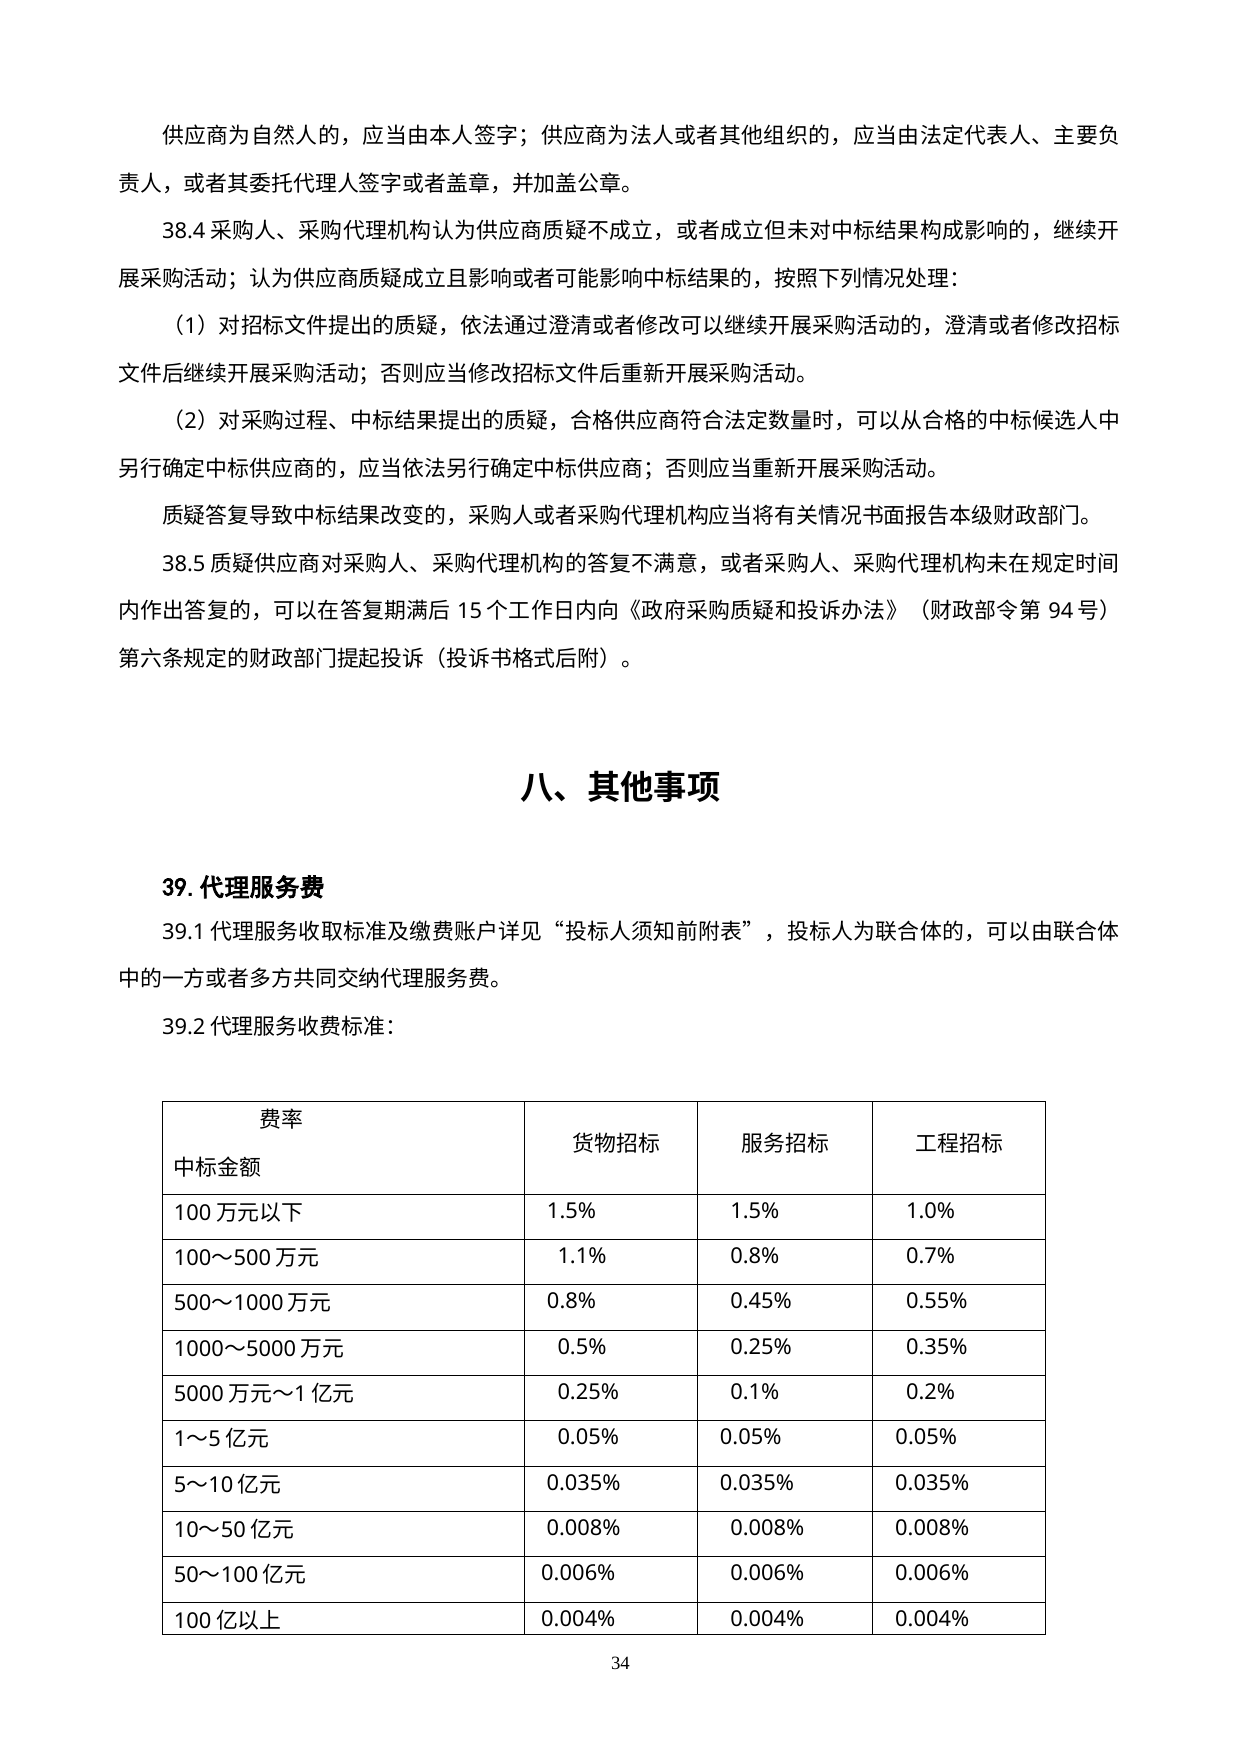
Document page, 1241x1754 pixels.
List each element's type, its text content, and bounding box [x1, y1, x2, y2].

table_cell 1.0% [873, 1195, 1045, 1239]
table_cell 100亿以上 [163, 1603, 524, 1634]
subtitle 38.4采购人、采购代理机构认为供应商质疑不成立，或者成立但未对中标结果构成影响的，继续开展采购活动；认为供应商质疑成立且影响或者可能影响中标结果的，按照下列情况处理： [118, 213, 1122, 292]
table_cell 0.25% [698, 1331, 872, 1375]
table_cell 0.05% [698, 1421, 872, 1466]
table_cell 0.004% [873, 1603, 1045, 1634]
table_header 工程招标 [873, 1102, 1045, 1194]
table_cell 0.8% [525, 1285, 697, 1330]
text （2）对采购过程、中标结果提出的质疑，合格供应商符合法定数量时，可以从合格的中标候选人中另行确定中标供应商的，应当依法另行确定中标供应商；否则应当重新开展采购活动。 [118, 403, 1122, 483]
text 供应商为自然人的，应当由本人签字；供应商为法人或者其他组织的，应当由法定代表人、主要负责人，或者其委托代理人签字或者盖章，并加盖公章。 [118, 118, 1122, 197]
table_cell 0.004% [698, 1603, 872, 1634]
table_cell 0.25% [525, 1376, 697, 1420]
table_cell 0.008% [525, 1512, 697, 1556]
table_cell 0.55% [873, 1285, 1045, 1330]
text 38.5质疑供应商对采购人、采购代理机构的答复不满意，或者采购人、采购代理机构未在规定时间内作出答复的，可以在答复期满后15个工作日内向《政府采购质疑和投诉办法》（财政部令第94号）第六条规定的财政部门提起投诉（投诉书格式后附）。 [118, 546, 1122, 673]
table_header 费率 中标金额 [163, 1102, 524, 1194]
table_cell 0.008% [873, 1512, 1045, 1556]
table_cell 5000万元～1亿元 [163, 1376, 524, 1420]
table_cell 5～10亿元 [163, 1467, 524, 1511]
text 39.2代理服务收费标准： [118, 1009, 1122, 1041]
table_cell 0.35% [873, 1331, 1045, 1375]
table_cell 0.035% [873, 1467, 1045, 1511]
table_cell 1～5亿元 [163, 1421, 524, 1466]
text 39.1代理服务收取标准及缴费账户详见“投标人须知前附表”，投标人为联合体的，可以由联合体中的一方或者多方共同交纳代理服务费。 [118, 914, 1122, 993]
table_cell 500～1000万元 [163, 1285, 524, 1330]
table_cell 1.5% [698, 1195, 872, 1239]
text 质疑答复导致中标结果改变的，采购人或者采购代理机构应当将有关情况书面报告本级财政部门。 [118, 498, 1122, 530]
table_cell 1.1% [525, 1240, 697, 1284]
subtitle 八、其他事项 [118, 760, 1122, 809]
table_cell 100～500万元 [163, 1240, 524, 1284]
table_cell 0.035% [525, 1467, 697, 1511]
table_cell 0.2% [873, 1376, 1045, 1420]
table_cell 0.7% [873, 1240, 1045, 1284]
subtitle 39.代理服务费 [162, 871, 1122, 899]
table_cell 0.006% [525, 1557, 697, 1602]
table_cell 0.5% [525, 1331, 697, 1375]
table_cell 0.8% [698, 1240, 872, 1284]
table_cell 0.006% [698, 1557, 872, 1602]
table_cell 0.05% [873, 1421, 1045, 1466]
table_cell 50～100亿元 [163, 1557, 524, 1602]
table_cell 1000～5000万元 [163, 1331, 524, 1375]
table_cell 0.05% [525, 1421, 697, 1466]
text （1）对招标文件提出的质疑，依法通过澄清或者修改可以继续开展采购活动的，澄清或者修改招标文件后继续开展采购活动；否则应当修改招标文件后重新开展采购活动。 [118, 308, 1122, 387]
table_cell 0.008% [698, 1512, 872, 1556]
table_cell 0.004% [525, 1603, 697, 1634]
table_cell 0.45% [698, 1285, 872, 1330]
table_header 货物招标 [525, 1102, 697, 1194]
table_cell 0.035% [698, 1467, 872, 1511]
table_cell 0.006% [873, 1557, 1045, 1602]
table_cell 1.5% [525, 1195, 697, 1239]
table_cell 100万元以下 [163, 1195, 524, 1239]
table_cell 10～50亿元 [163, 1512, 524, 1556]
table_header 服务招标 [698, 1102, 872, 1194]
table_cell 0.1% [698, 1376, 872, 1420]
